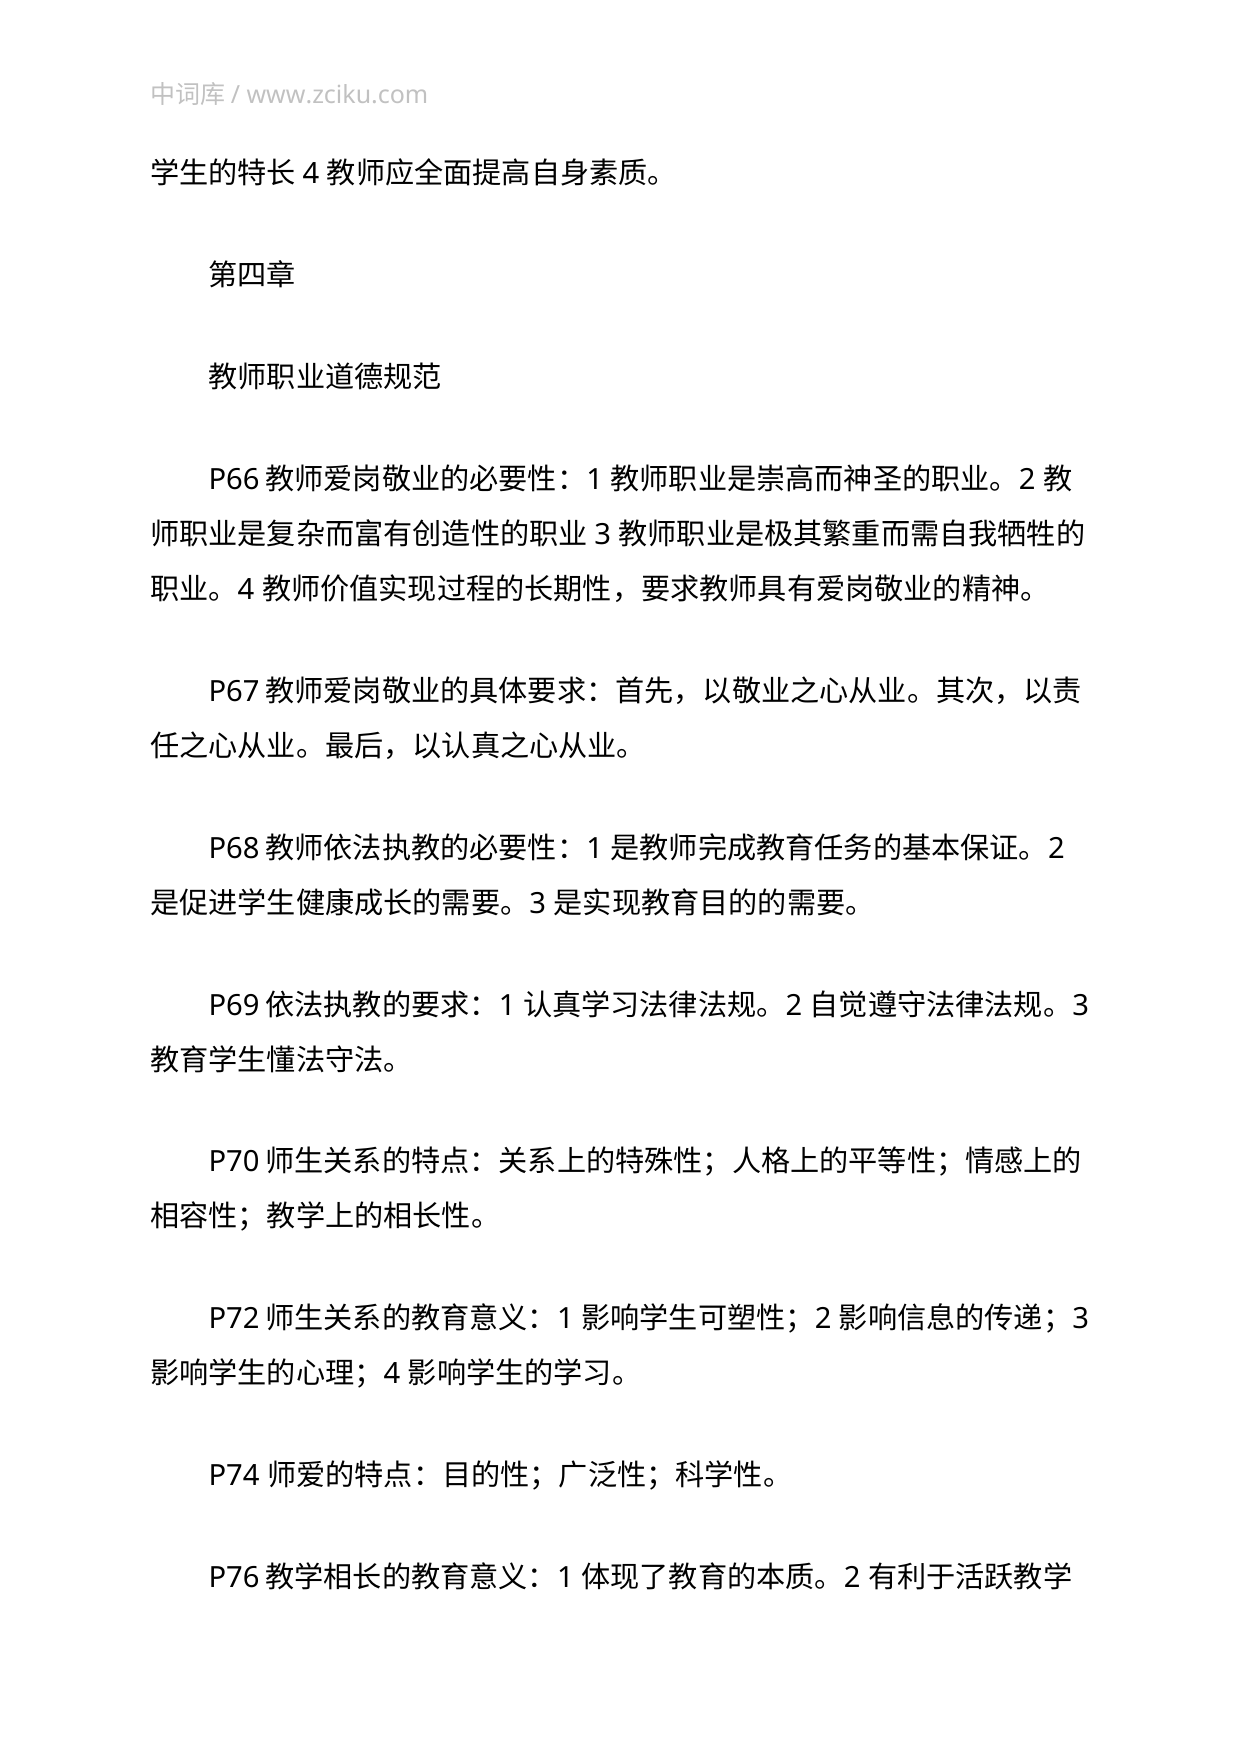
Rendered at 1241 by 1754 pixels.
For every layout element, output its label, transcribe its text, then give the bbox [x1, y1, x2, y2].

text P70师生关系的特点：关系上的特殊性；人格上的平等性；情感上的相容性；教学上的相长性。 [150, 1138, 1090, 1235]
text P67教师爱岗敬业的具体要求：首先，以敬业之心从业。其次，以责任之心从业。最后，以认真之心从业。 [150, 667, 1090, 765]
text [150, 1554, 1090, 1596]
text 第四章 [150, 252, 1090, 294]
text P66教师爱岗敬业的必要性：1 教师职业是崇高而神圣的职业。2 教师职业是复杂而富有创造性的职业 3 教师职业是极其繁重而需自我牺牲的职业。4 教师价值实现过程的长期性，要求教师具有爱岗敬业的精神。 [150, 456, 1090, 608]
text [150, 150, 1090, 192]
text P72师生关系的教育意义：1 影响学生可塑性；2 影响信息的传递；3 影响学生的心理；4 影响学生的学习。 [150, 1295, 1090, 1392]
text P69依法执教的要求：1 认真学习法律法规。2 自觉遵守法律法规。3 教育学生懂法守法。 [150, 981, 1090, 1078]
text P74 师爱的特点：目的性；广泛性；科学性。 [150, 1452, 1090, 1494]
text 教师职业道德规范 [150, 354, 1090, 396]
text P68教师依法执教的必要性：1 是教师完成教育任务的基本保证。2 是促进学生健康成长的需要。3 是实现教育目的的需要。 [150, 824, 1090, 922]
